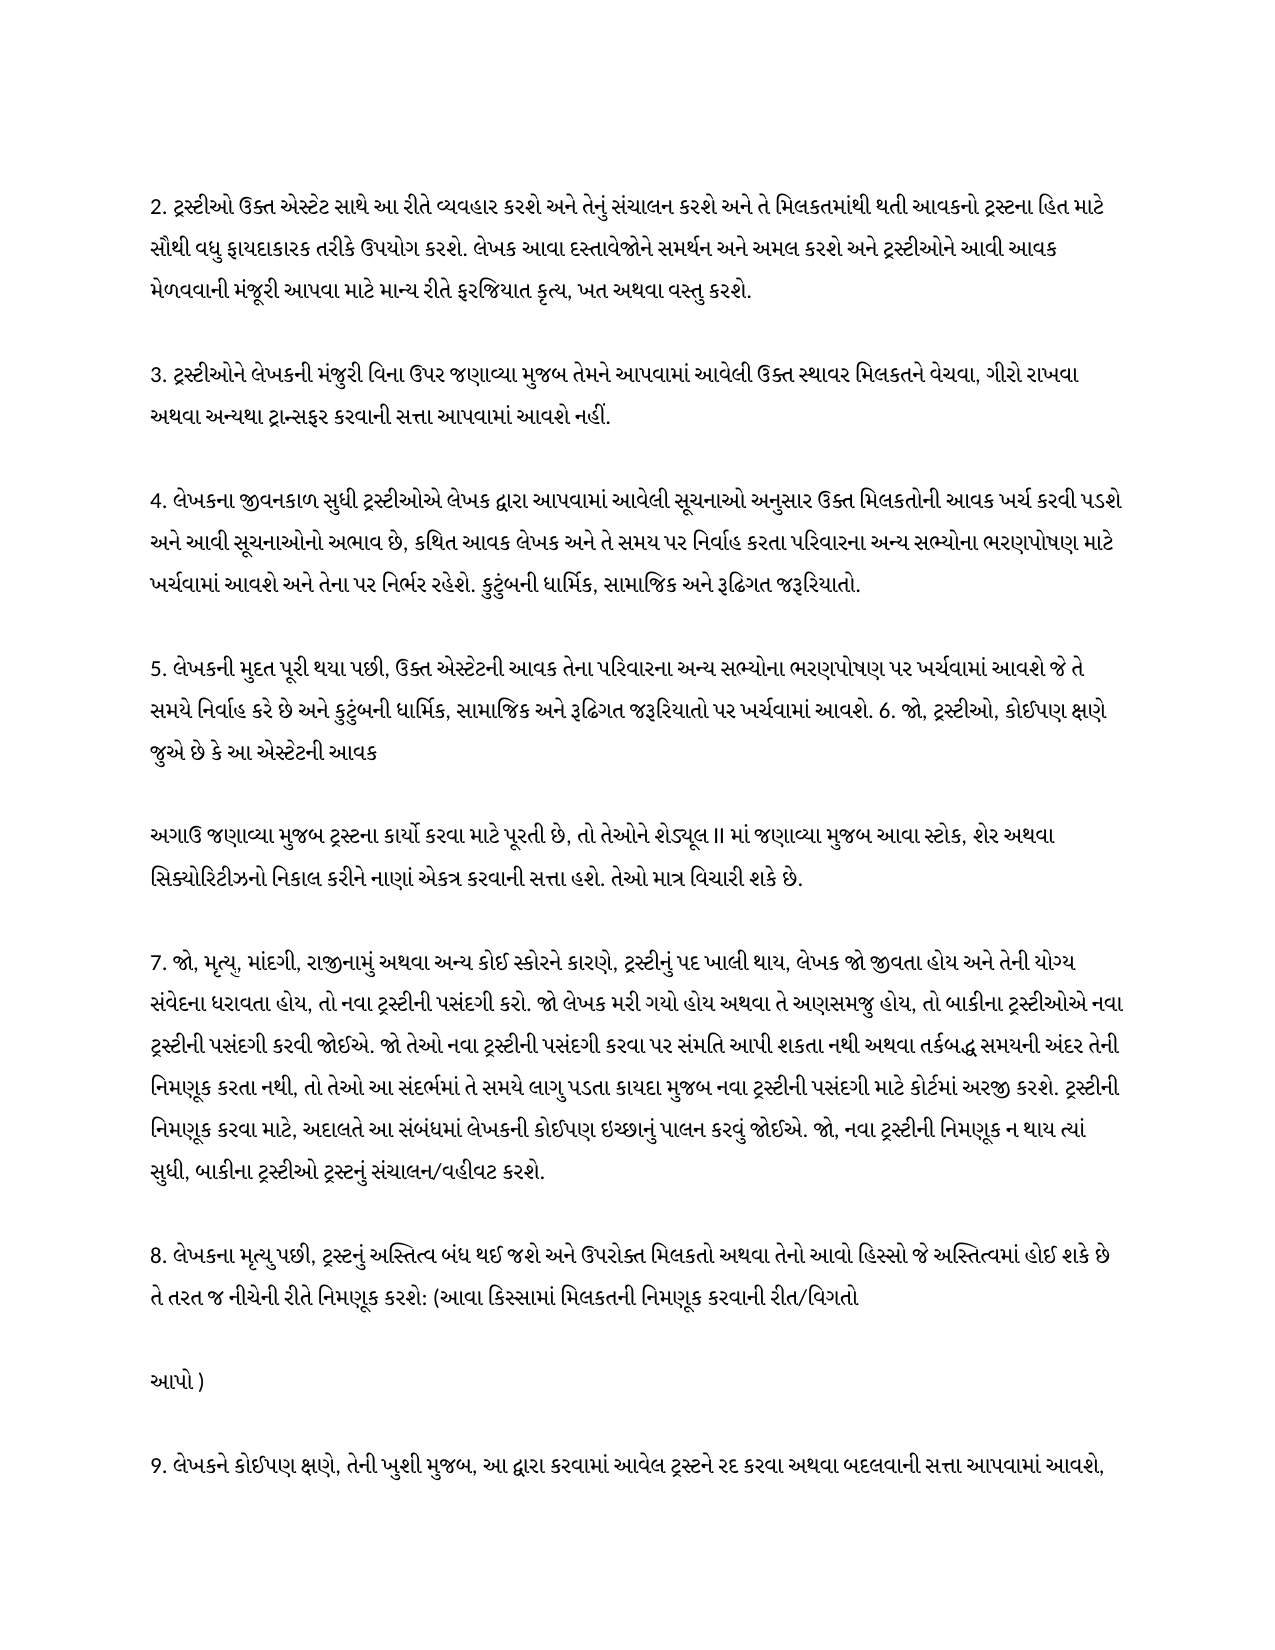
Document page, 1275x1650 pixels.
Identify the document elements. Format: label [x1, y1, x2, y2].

text [150, 150, 1125, 1479]
